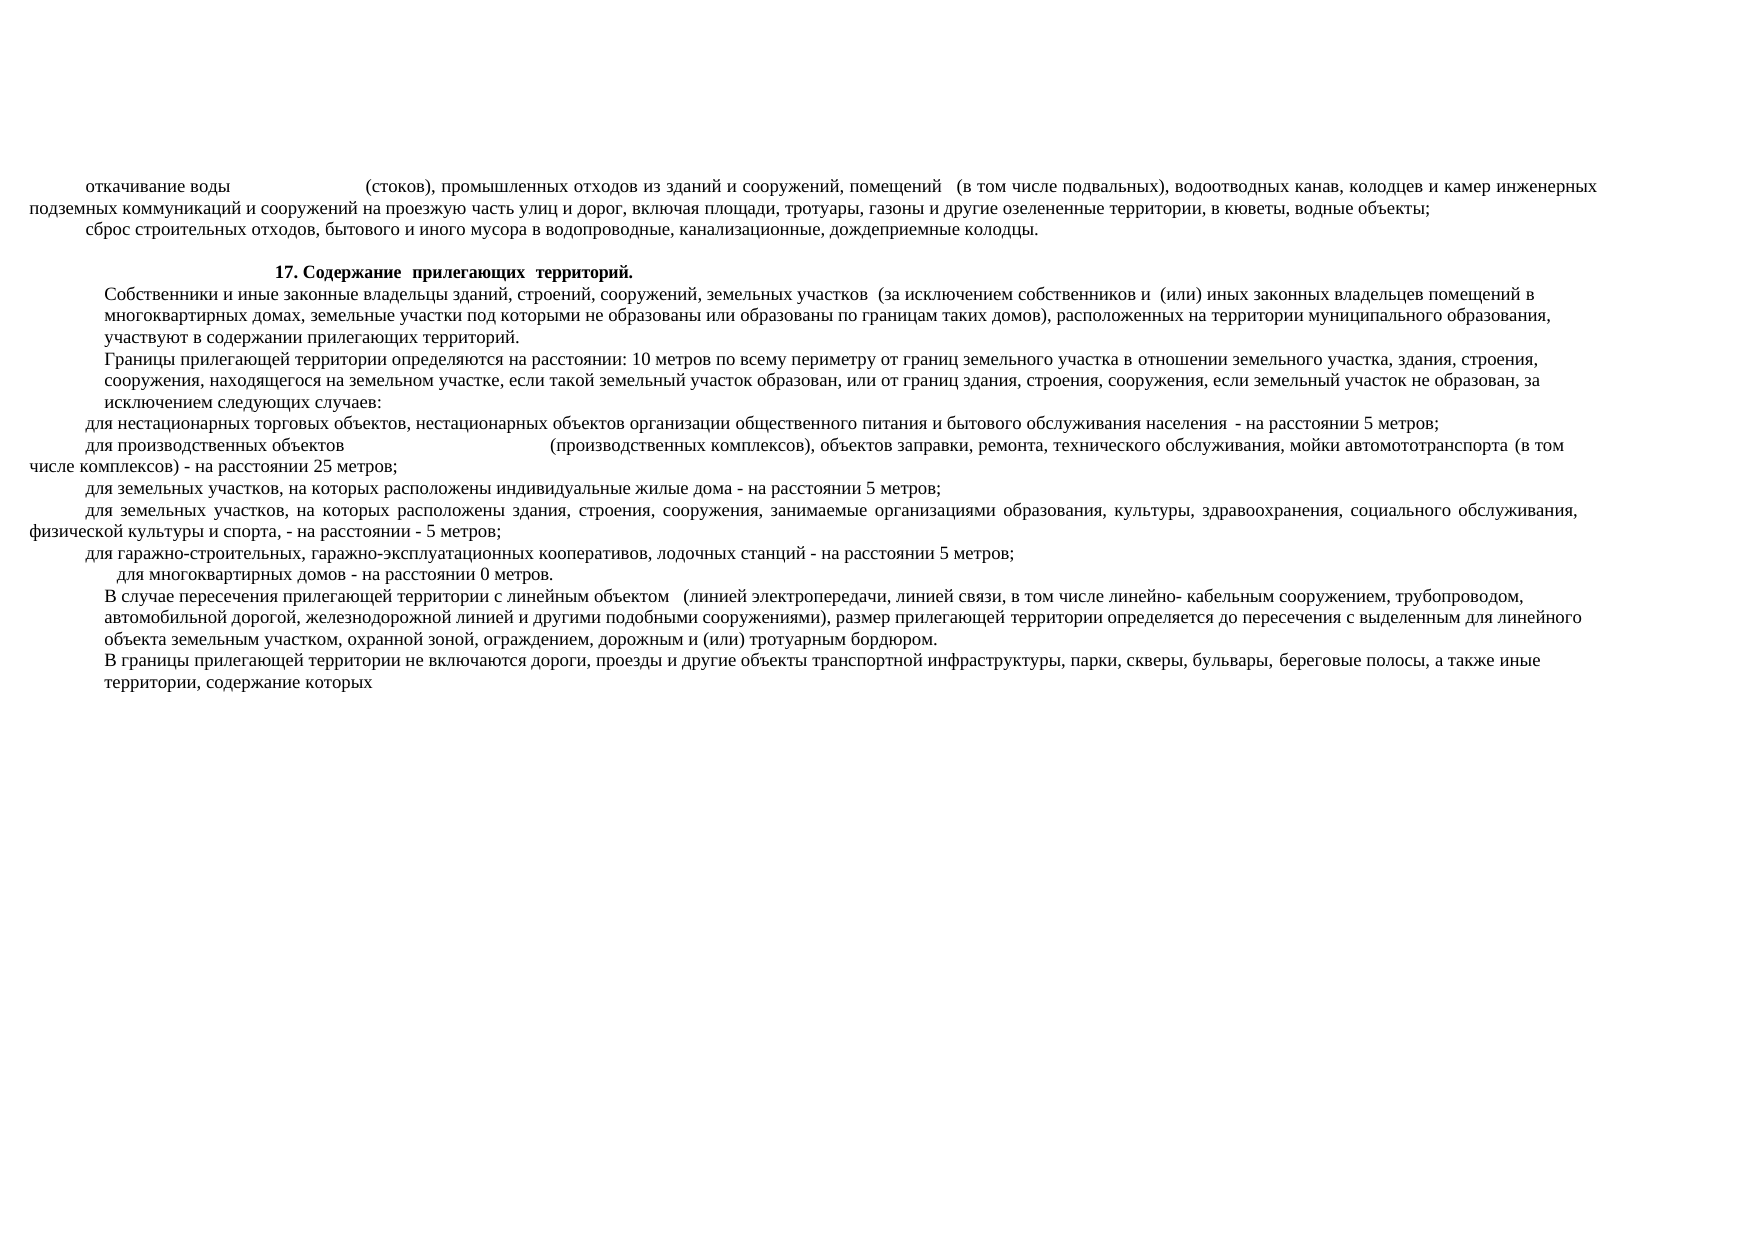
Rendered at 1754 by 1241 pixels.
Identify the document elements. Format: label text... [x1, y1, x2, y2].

text для земельных участков, на которых расположены индивидуальные жилые дома - на расстоянии 5 метров; [29, 477, 1619, 498]
list В границы прилегающей территории не включаются дороги, проезды и другие объекты транспортной инфраструктуры, парки, скверы, бульвары, береговые полосы, а также иные территории, содержание которых [104, 649, 1631, 692]
text для гаражно-строительных, гаражно-эксплуатационных кооперативов, лодочных станций - на расстоянии 5 метров; [29, 542, 1631, 563]
text сброс строительных отходов, бытового и иного мусора в водопроводные, канализационные, дождеприемные колодцы. [29, 218, 1619, 240]
list Содержание прилегающих территорий. [274, 261, 1631, 283]
text для нестационарных торговых объектов, нестационарных объектов организации общественного питания и бытового обслуживания населения - на расстоянии 5 метров; [29, 412, 1606, 434]
text для многоквартирных домов - на расстоянии 0 метров. [117, 563, 1631, 585]
list Границы прилегающей территории определяются на расстоянии: 10 метров по всему периметру от границ земельного участка в отношении земельного участка, здания, строения, сооружения, находящегося на земельном участке, если такой земельный участок образован, или от границ здания, строения, сооружения, если земельный участок не образован, за исключением следующих случаев: [104, 347, 1631, 412]
text для земельных участков, на которых расположены здания, строения, сооружения, занимаемые организациями образования, культуры, здравоохранения, социального обслуживания, физической культуры и спорта, - на расстоянии - 5 метров; [29, 498, 1579, 542]
text откачивание воды (стоков), промышленных отходов из зданий и сооружений, помещений (в том числе подвальных), водоотводных канав, колодцев и камер инженерных подземных коммуникаций и сооружений на проезжую часть улиц и дорог, включая площади, тротуары, газоны и другие озелененные территории, в кюветы, водные объекты; [29, 175, 1598, 218]
list В случае пересечения прилегающей территории с линейным объектом (линией электропередачи, линией связи, в том числе линейно- кабельным сооружением, трубопроводом, автомобильной дорогой, железнодорожной линией и другими подобными сооружениями), размер прилегающей территории определяется до пересечения с выделенным для линейного объекта земельным участком, охранной зоной, ограждением, дорожным и (или) тротуарным бордюром. [104, 585, 1631, 649]
list Собственники и иные законные владельцы зданий, строений, сооружений, земельных участков (за исключением собственников и (или) иных законных владельцев помещений в многоквартирных домах, земельные участки под которыми не образованы или образованы по границам таких домов), расположенных на территории муниципального образования, участвуют в содержании прилегающих территорий. [104, 283, 1631, 347]
text для производственных объектов (производственных комплексов), объектов заправки, ремонта, технического обслуживания, мойки автомототранспорта (в том числе комплексов) - на расстоянии 25 метров; [29, 434, 1564, 477]
